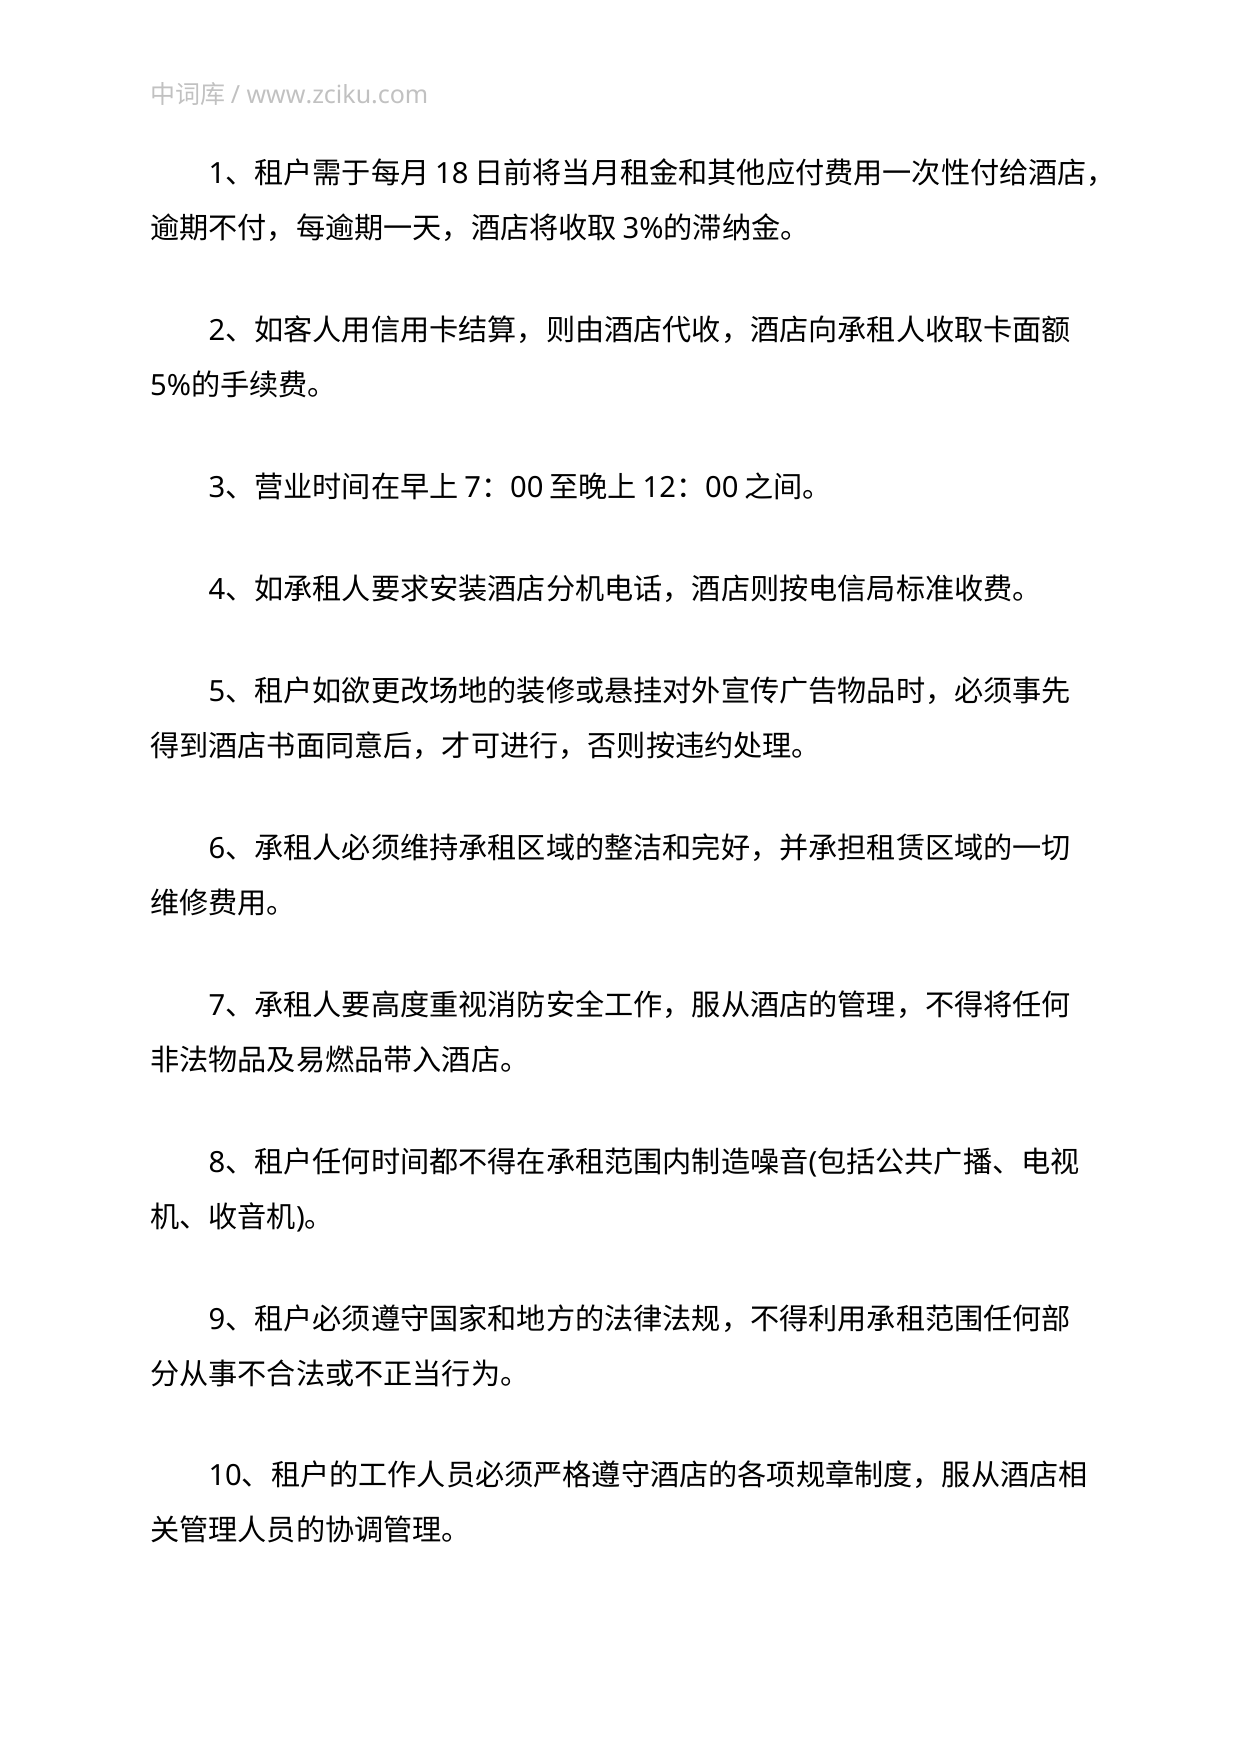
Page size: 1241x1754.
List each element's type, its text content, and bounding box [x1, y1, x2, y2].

text 2、如客人用信用卡结算，则由酒店代收，酒店向承租人收取卡面额5%的手续费。 [150, 307, 1090, 404]
text 5、租户如欲更改场地的装修或悬挂对外宣传广告物品时，必须事先得到酒店书面同意后，才可进行，否则按违约处理。 [150, 668, 1090, 765]
text 8、租户任何时间都不得在承租范围内制造噪音(包括公共广播、电视机、收音机)。 [150, 1138, 1090, 1236]
text 6、承租人必须维持承租区域的整洁和完好，并承担租赁区域的一切维修费用。 [150, 825, 1090, 922]
text 9、租户必须遵守国家和地方的法律法规，不得利用承租范围任何部分从事不合法或不正当行为。 [150, 1295, 1090, 1392]
text 10、租户的工作人员必须严格遵守酒店的各项规章制度，服从酒店相关管理人员的协调管理。 [150, 1452, 1090, 1549]
text 4、如承租人要求安装酒店分机电话，酒店则按电信局标准收费。 [150, 566, 1090, 608]
text 7、承租人要高度重视消防安全工作，服从酒店的管理，不得将任何非法物品及易燃品带入酒店。 [150, 981, 1090, 1079]
text 1、租户需于每月18日前将当月租金和其他应付费用一次性付给酒店，逾期不付，每逾期一天，酒店将收取3%的滞纳金。 [150, 150, 1090, 247]
text 3、营业时间在早上7：00至晚上12：00之间。 [150, 464, 1090, 506]
